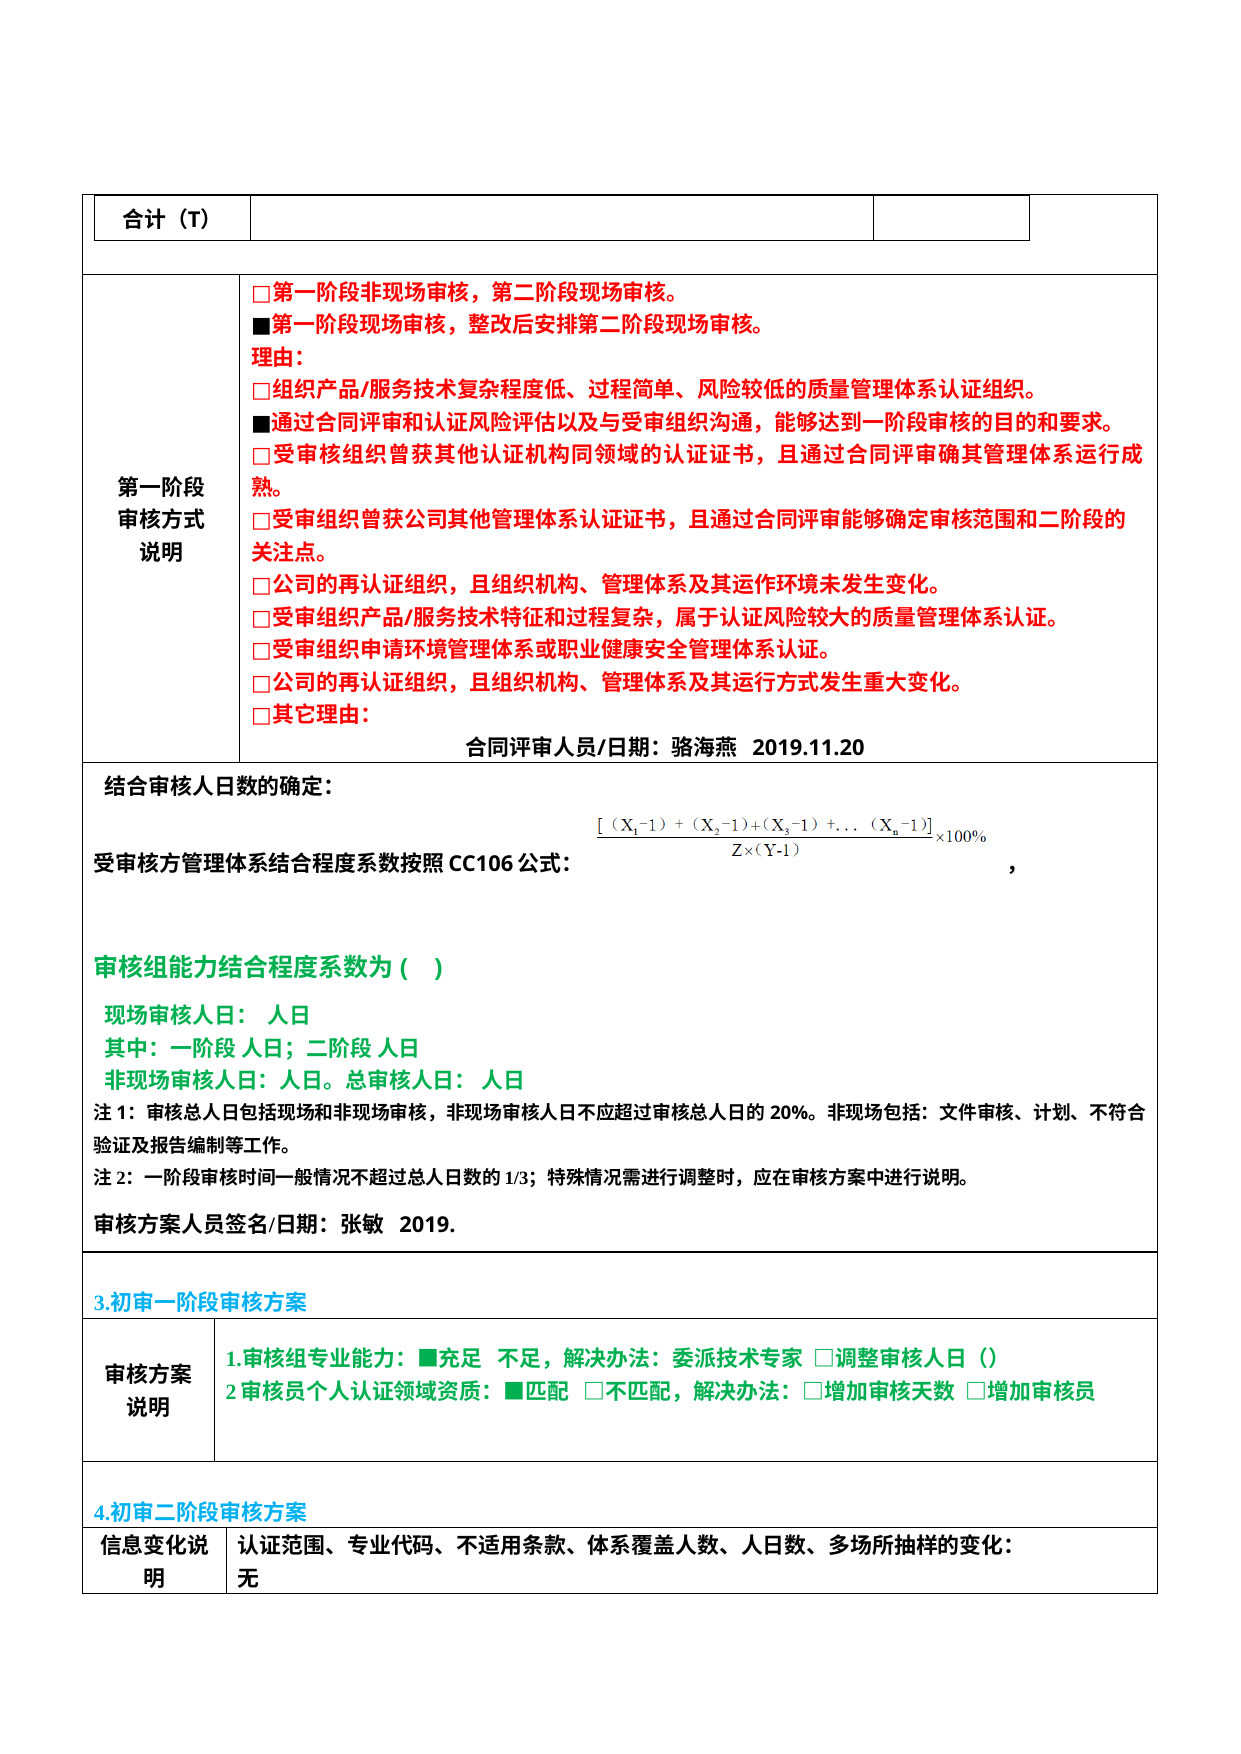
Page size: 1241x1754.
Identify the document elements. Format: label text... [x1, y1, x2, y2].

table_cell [83, 195, 1157, 273]
table_cell 1.审核组专业能力：■充足 不足，解决办法：委派技术专家 □调整审核人日（） 2审核员个人认证领域资质：■匹配 □不匹配，解决办法：□增加审核天数 □增加审核员 [215, 1319, 1157, 1461]
table_cell 第一阶段 审核方式 说明 [83, 275, 239, 762]
picture [583, 802, 1007, 872]
table_cell 3.初审一阶段审核方案 [83, 1253, 1157, 1317]
table_cell □第一阶段非现场审核，第二阶段现场审核。 ■第一阶段现场审核，整改后安排第二阶段现场审核。 理由： □组织产品/服务技术复杂程度低、过程简单、风险较低的质量管理体系认证组织。 ■通过合同评审和认证风险评估以及与受审组织沟通，能够达到一阶段审核的目的和要求。 □受审核组织曾获其他认证机构同领域的认证证书，且通过合同评审确其管理体系运行成熟。 □受审组织曾获公司其他管理体系认证证书，且通过合同评审能够确定审核范围和二阶段的 关注点。 □公司的再认证组织，且组织机构、管理体系及其运作环境未发生变化。 □受审组织产品/服务技术特征和过程复杂，属于认证风险较大的质量管理体系认证。 □受审组织申请环境管理体系或职业健康安全管理体系认证。 □公司的再认证组织，且组织机构、管理体系及其运行方式发生重大变化。 □其它理由： 合同评审人员/日期：骆海燕 2019.11.20 [240, 275, 1157, 762]
table_cell 结合审核人日数的确定： 受审核方管理体系结合程度系数按照CC106公式：， 审核组能力结合程度系数为 ( ) 现场审核人日： 人日 其中：一阶段 人日；二阶段 人日 非现场审核人日：人日。总审核人日： 人日 注1：审核总人日包括现场和非现场审核，非现场审核人日不应超过审核总人日的20%。非现场包括：文件审核、计划、不符合验证及报告编制等工作。 注2：一阶段审核时间一般情况不超过总人日数的1/3；特殊情况需进行调整时，应在审核方案中进行说明。 审核方案人员签名/日期：张敏 2019. [83, 763, 1157, 1251]
table_cell 审核方案 说明 [83, 1319, 214, 1461]
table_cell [227, 1528, 1157, 1593]
table_cell 4.初审二阶段审核方案 [83, 1462, 1157, 1527]
table_cell 信息变化说明 [83, 1528, 226, 1593]
